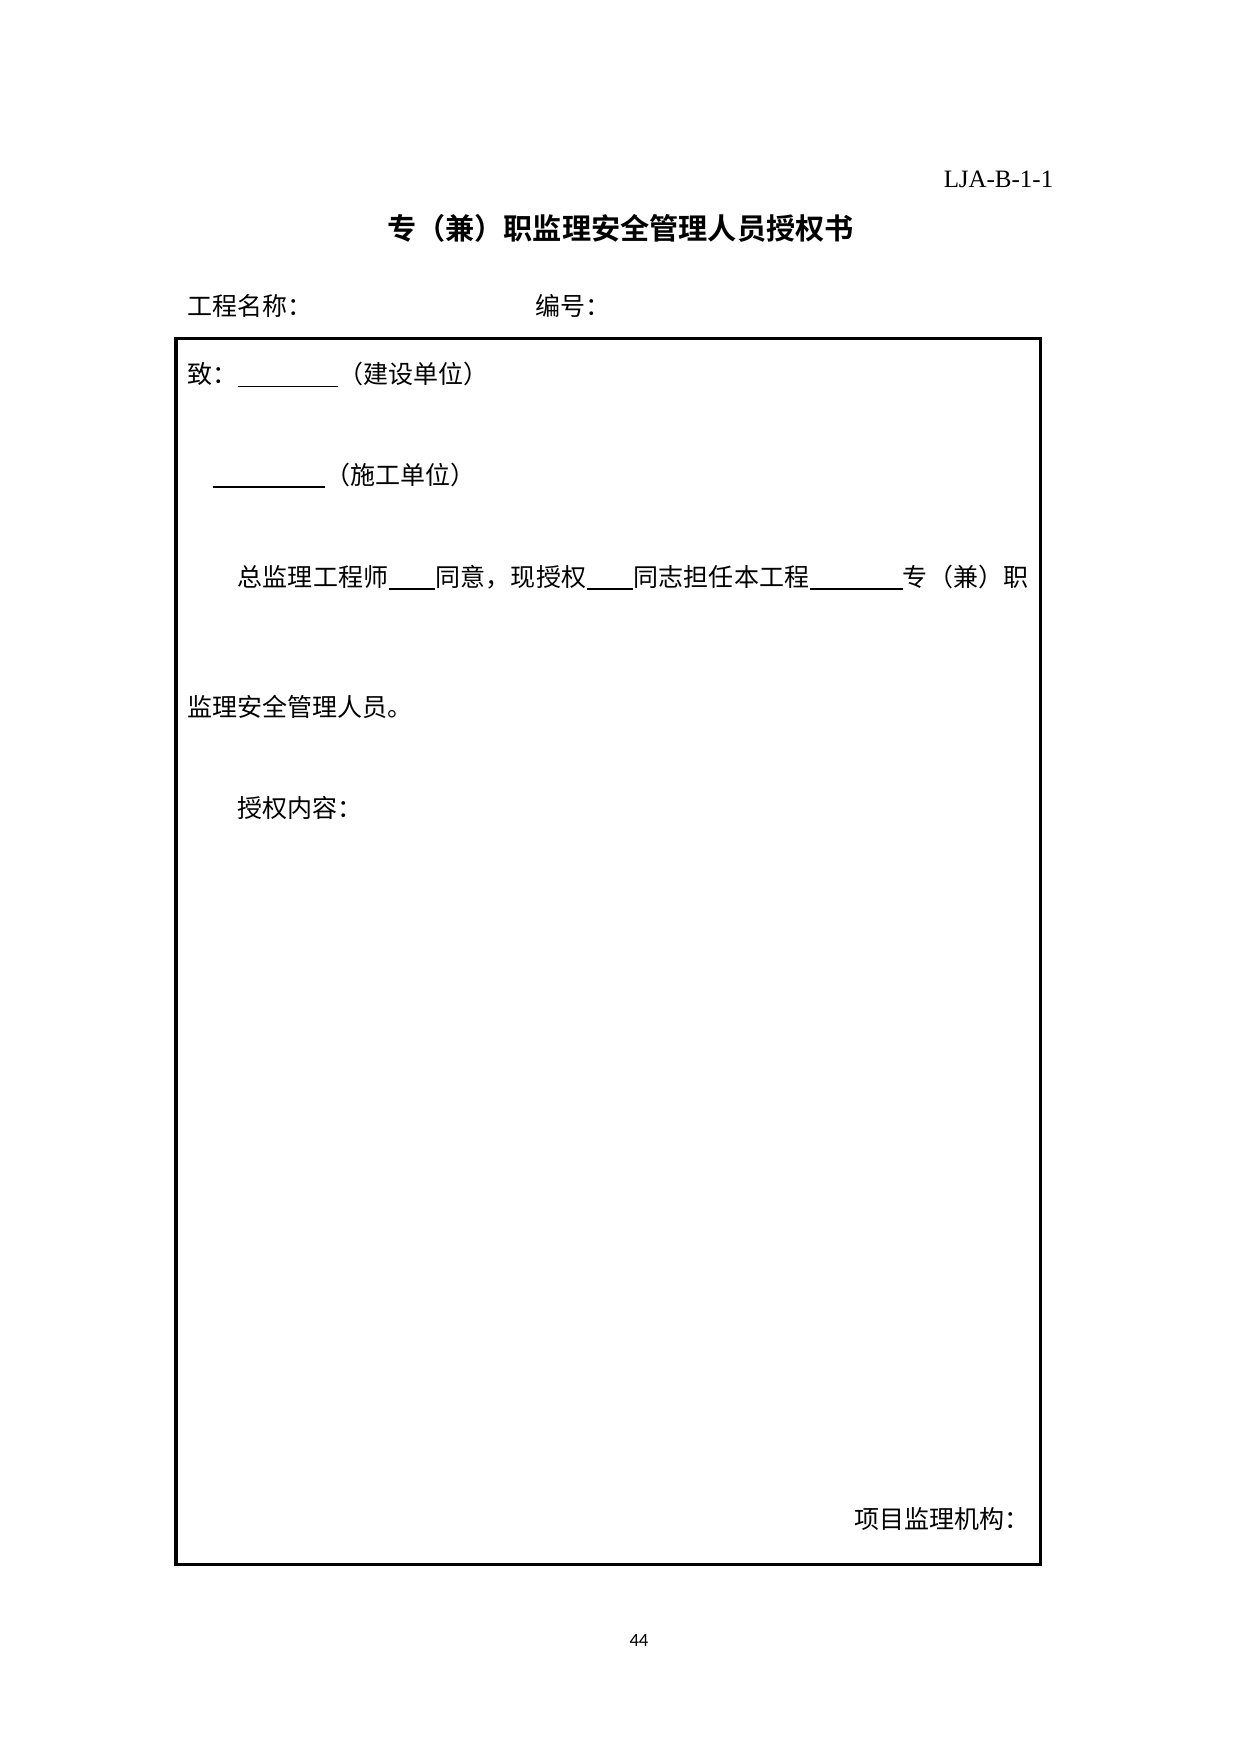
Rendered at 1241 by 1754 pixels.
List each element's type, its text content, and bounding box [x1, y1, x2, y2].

text LJA-B-1-1 [187, 162, 1053, 194]
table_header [178, 340, 1039, 1563]
text 工程名称： 编号： [187, 272, 1053, 337]
subtitle 专（兼）职监理安全管理人员授权书 [187, 194, 1053, 259]
